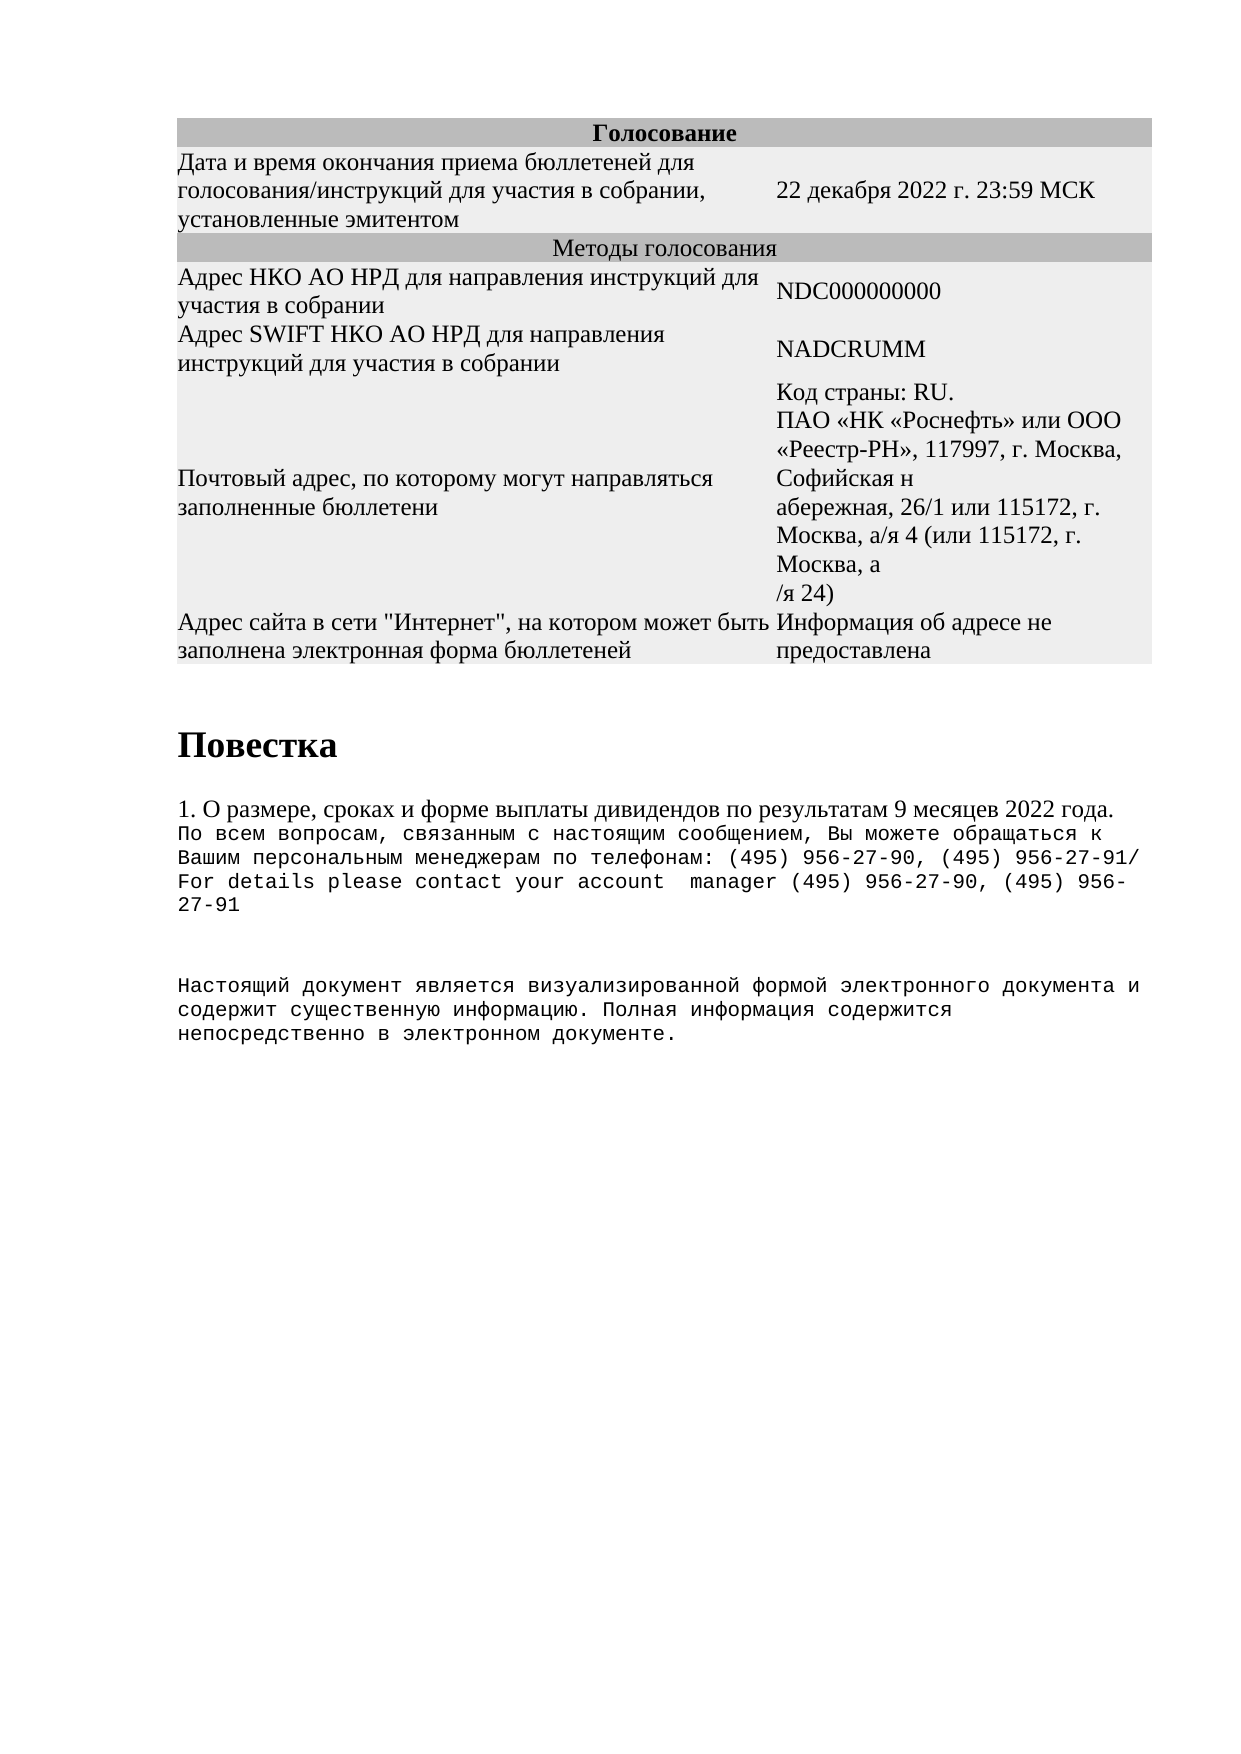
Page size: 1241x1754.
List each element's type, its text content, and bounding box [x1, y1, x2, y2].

table_cell NADCRUMM [776, 319, 1152, 377]
table_cell 22 декабря 2022 г. 23:59 МСК [776, 147, 1152, 233]
subtitle Повестка [177, 722, 1152, 765]
table_cell Код страны: RU. ПАО «НК «Роснефть» или ООО «Реестр-РН», 117997, г. Москва, Софийская н абережная, 26/1 или 115172, г. Москва, а/я 4 (или 115172, г. Москва, а /я 24) [776, 377, 1152, 607]
table_header Голосование [177, 118, 1152, 147]
table_cell NDC000000000 [776, 262, 1152, 319]
text 1. О размере, сроках и форме выплаты дивидендов по результатам 9 месяцев 2022 года. [177, 794, 1152, 823]
table_cell Дата и время окончания приема бюллетеней для голосования/инструкций для участия в собрании, установленные эмитентом [177, 147, 776, 233]
table_cell Почтовый адрес, по которому могут направляться заполненные бюллетени [177, 377, 776, 607]
table_cell Адрес НКО АО НРД для направления инструкций для участия в собрании [177, 262, 776, 319]
table_cell Адрес SWIFT НКО АО НРД для направления инструкций для участия в собрании [177, 319, 776, 377]
table_cell Информация об адресе не предоставлена [776, 607, 1152, 664]
text Настоящий документ является визуализированной формой электронного документа и содержит существенную информацию. Полная информация содержится непосредственно в электронном документе. [177, 975, 1152, 1046]
table_cell Адрес сайта в сети "Интернет", на котором может быть заполнена электронная форма бюллетеней [177, 607, 776, 664]
text По всем вопросам, связанным с настоящим сообщением, Вы можете обращаться к Вашим персональным менеджерам по телефонам: (495) 956-27-90, (495) 956-27-91/ For details please contact your account manager (495) 956-27-90, (495) 956-27-91 [177, 823, 1152, 918]
table_cell Методы голосования [177, 233, 1152, 262]
